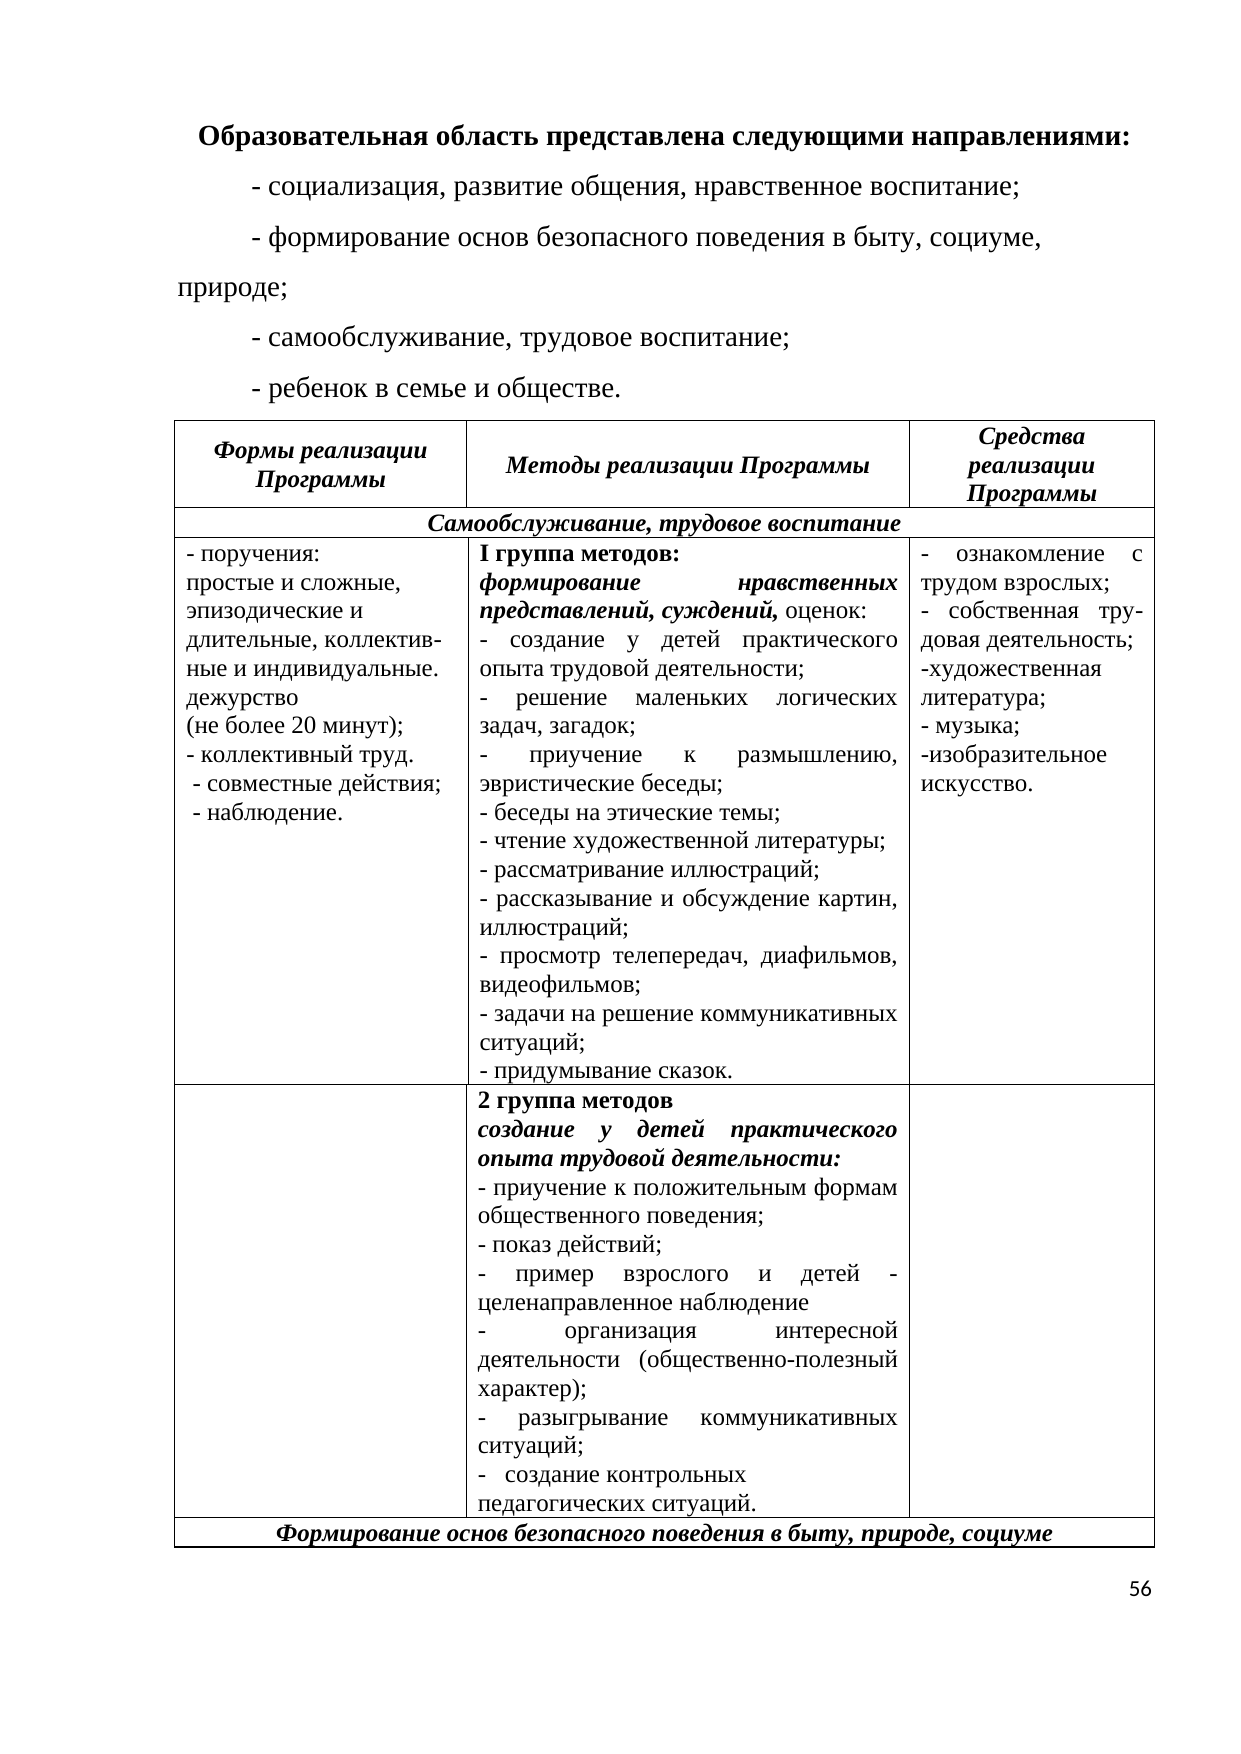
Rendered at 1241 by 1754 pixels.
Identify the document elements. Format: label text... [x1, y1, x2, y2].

text - социализация, развитие общения, нравственное воспитание; [177, 168, 1152, 202]
table_cell - поручения: простые и сложные, эпизодические и длительные, коллективные и индивидуальные. дежурство (не более 20 минут); - коллективный труд. - совместные действия; - наблюдение. [175, 538, 468, 1084]
table_header Формы реализации Программы [175, 421, 466, 507]
table_cell I группа методов: формирование нравственных представлений, суждений, оценок: - создание у детей практического опыта трудовой деятельности; - решение маленьких логических задач, загадок; - приучение к размышлению, эвристические беседы; - беседы на этические темы; - чтение художественной литературы; - рассматривание иллюстраций; - рассказывание и обсуждение картин, иллюстраций; - просмотр телепередач, диафильмов, видеофильмов; - задачи на решение коммуникативных ситуаций; - придумывание сказок. [469, 538, 909, 1084]
text - самообслуживание, трудовое воспитание; [177, 319, 1152, 353]
text - формирование основ безопасного поведения в быту, социуме, природе; [177, 219, 1152, 303]
table_cell Самообслуживание, трудовое воспитание [175, 508, 1154, 537]
table_header Средства реализации Программы [910, 421, 1154, 507]
table_cell [175, 1085, 466, 1517]
text - ребенок в семье и обществе. [177, 370, 1152, 403]
table_header Методы реализации Программы [467, 421, 909, 507]
table_cell Формирование основ безопасного поведения в быту, природе, социуме [175, 1518, 1154, 1546]
text Образовательная область представлена следующими направлениями: [177, 118, 1152, 152]
table_cell [910, 1085, 1154, 1517]
table_cell - ознакомление с трудом взрослых; - собственная трудовая деятельность; -художественная литература; - музыка; -изобразительное искусство. [910, 538, 1154, 1084]
table_cell 2 группа методов создание у детей практического опыта трудовой деятельности: - приучение к положительным формам общественного поведения; - показ действий; - пример взрослого и детей - целенаправленное наблюдение - организация интересной деятельности (общественно-полезный характер); - разыгрывание коммуникативных ситуаций; - создание контрольных педагогических ситуаций. [467, 1085, 909, 1517]
